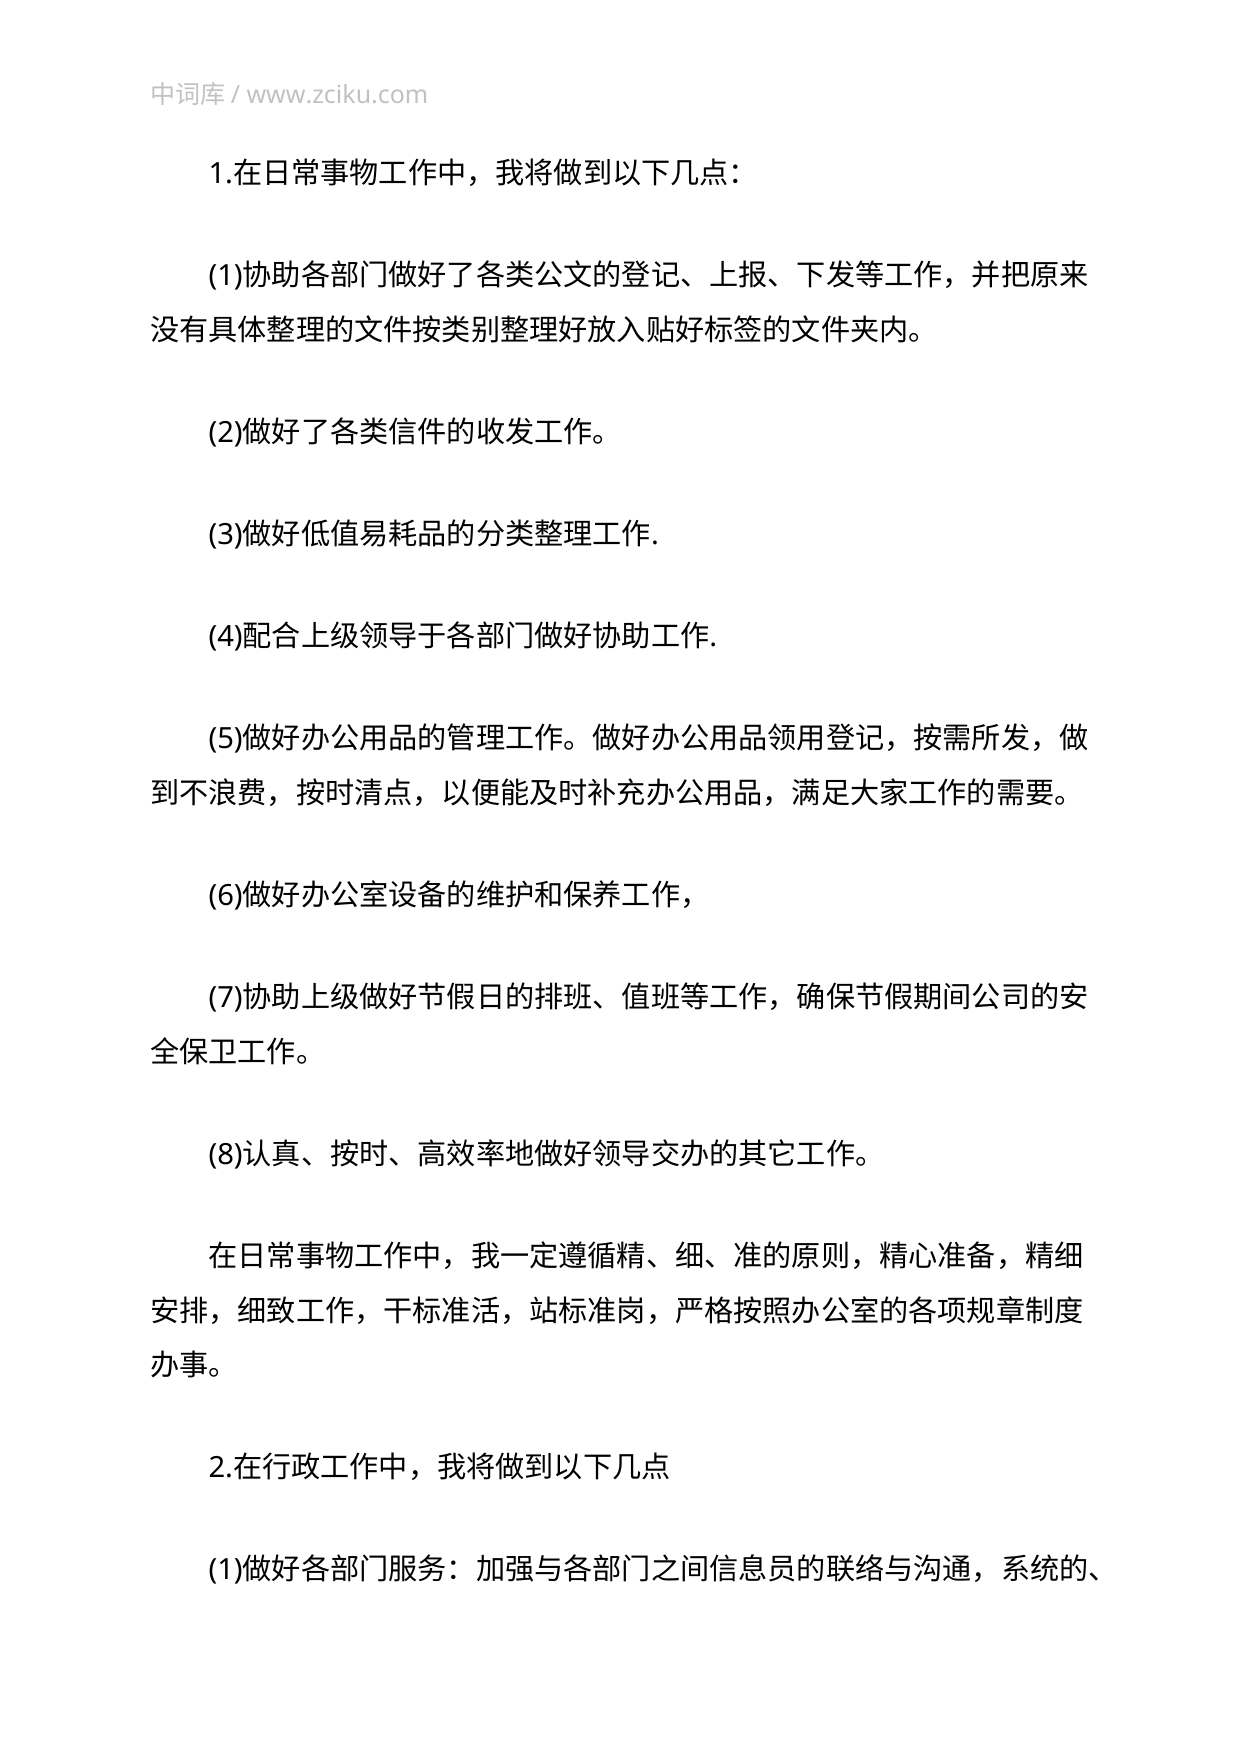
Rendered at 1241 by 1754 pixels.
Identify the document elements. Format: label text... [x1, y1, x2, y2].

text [150, 1546, 1090, 1588]
text (4)配合上级领导于各部门做好协助工作. [150, 613, 1090, 655]
text 在日常事物工作中，我一定遵循精、细、准的原则，精心准备，精细安排，细致工作，干标准活，站标准岗，严格按照办公室的各项规章制度办事。 [150, 1232, 1090, 1384]
text (1)协助各部门做好了各类公文的登记、上报、下发等工作，并把原来没有具体整理的文件按类别整理好放入贴好标签的文件夹内。 [150, 252, 1090, 349]
text (6)做好办公室设备的维护和保养工作， [150, 871, 1090, 914]
text (5)做好办公用品的管理工作。做好办公用品领用登记，按需所发，做到不浪费，按时清点，以便能及时补充办公用品，满足大家工作的需要。 [150, 715, 1090, 812]
text (8)认真、按时、高效率地做好领导交办的其它工作。 [150, 1130, 1090, 1173]
text (7)协助上级做好节假日的排班、值班等工作，确保节假期间公司的安全保卫工作。 [150, 973, 1090, 1071]
text (2)做好了各类信件的收发工作。 [150, 409, 1090, 451]
text 1.在日常事物工作中，我将做到以下几点： [150, 150, 1090, 192]
text (3)做好低值易耗品的分类整理工作. [150, 511, 1090, 553]
text 2.在行政工作中，我将做到以下几点 [150, 1444, 1090, 1486]
